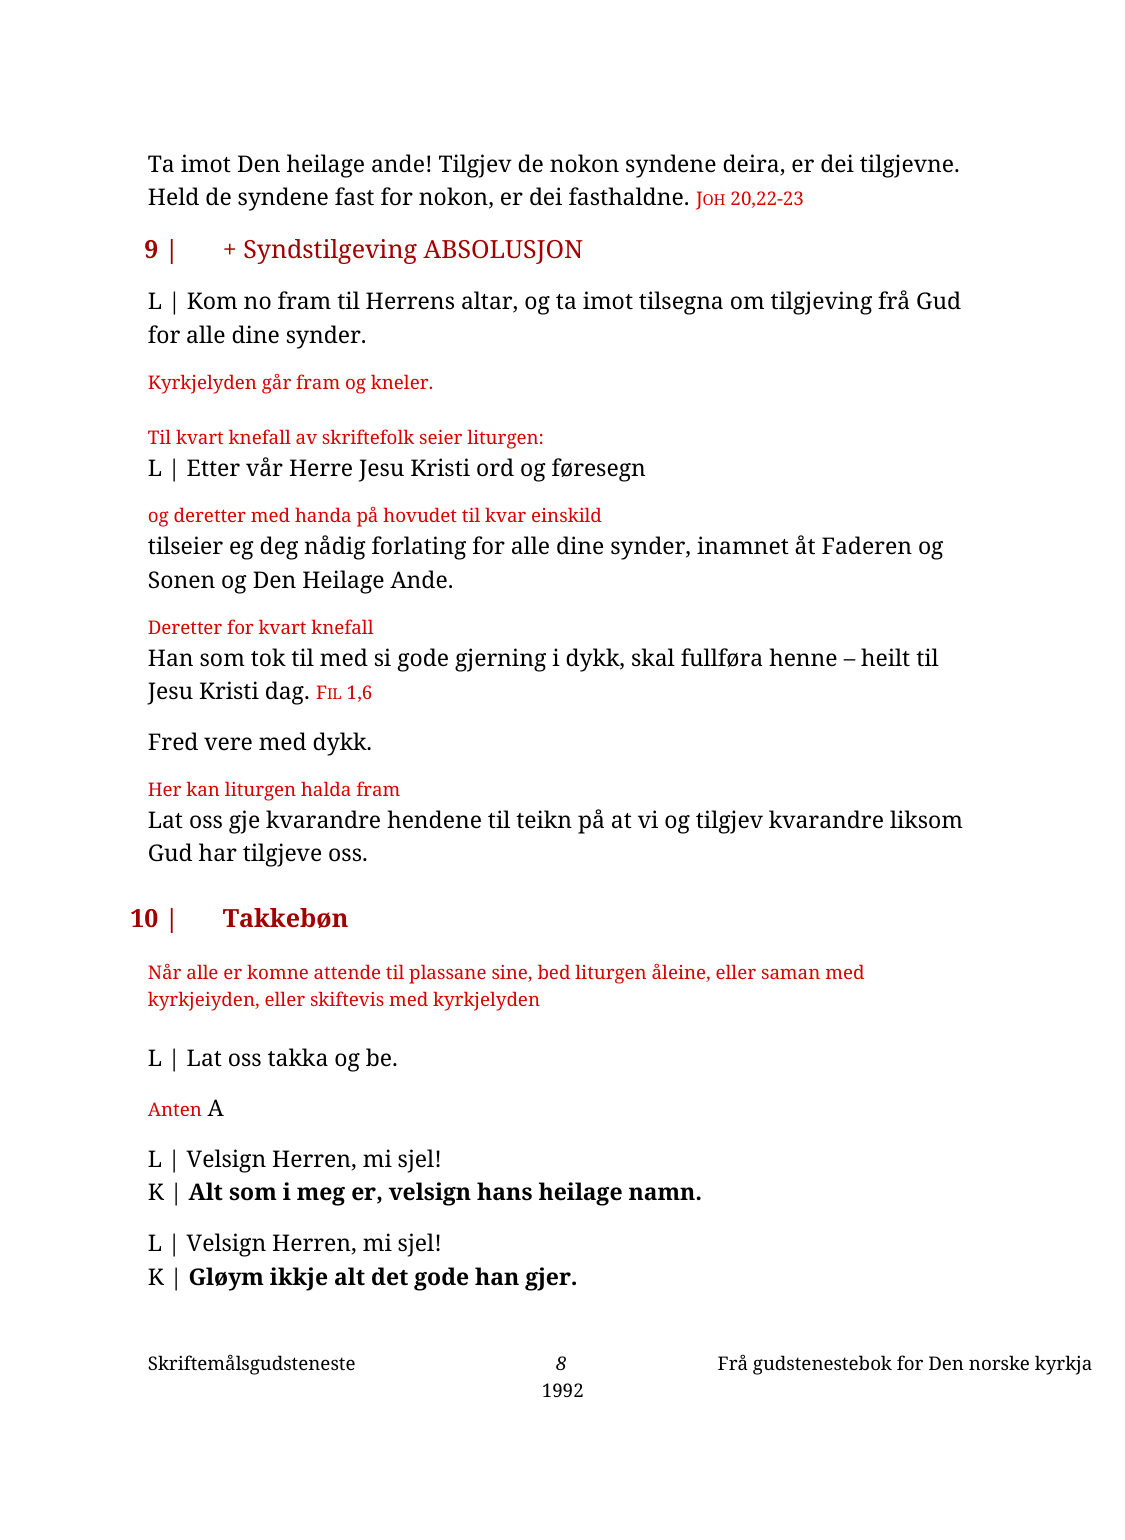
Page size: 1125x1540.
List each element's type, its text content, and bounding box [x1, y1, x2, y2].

text Her kan liturgen halda fram [148, 776, 977, 802]
text L | Etter vår Herre Jesu Kristi ord og føresegn [148, 452, 977, 483]
text K | Alt som i meg er, velsign hans heilage namn. [148, 1176, 977, 1208]
text L | Lat oss takka og be. [148, 1042, 977, 1073]
text Kyrkjelyden går fram og kneler. [148, 369, 977, 395]
text K | Gløym ikkje alt det gode han gjer. [148, 1261, 977, 1292]
text L | Kom no fram til Herrens altar, og ta imot tilsegna om tilgjeving frå Gud for alle dine synder. [148, 285, 977, 350]
text L | Velsign Herren, mi sjel! [148, 1227, 977, 1258]
text Lat oss gje kvarandre hendene til teikn på at vi og tilgjev kvarandre liksom Gud har tilgjeve oss. [148, 803, 977, 868]
text Anten A [148, 1092, 977, 1123]
subtitle Takkebøn [185, 900, 977, 934]
text Til kvart knefall av skriftefolk seier liturgen: [148, 424, 977, 450]
text og deretter med handa på hovudet til kvar einskild [148, 502, 977, 528]
text Deretter for kvart knefall [148, 614, 977, 639]
text Han som tok til med si gode gjerning i dykk, skal fullføra henne – heilt til Jesu Kristi dag. Fil 1,6 [148, 641, 977, 706]
text L | Velsign Herren, mi sjel! [148, 1143, 977, 1174]
text Fred vere med dykk. [148, 726, 977, 757]
text Ta imot Den heilage ande! Tilgjev de nokon syndene deira, er dei tilgjevne. Held de syndene fast for nokon, er dei fasthaldne. Joh 20,22-23 [148, 148, 977, 213]
list + Syndstilgeving ABSOLUSJON [185, 232, 977, 266]
text Når alle er komne attende til plassane sine, bed liturgen åleine, eller saman med kyrkjeiyden, eller skiftevis med kyrkjelyden [148, 959, 977, 1012]
text tilseier eg deg nådig forlating for alle dine synder, inamnet åt Faderen og Sonen og Den Heilage Ande. [148, 530, 977, 595]
